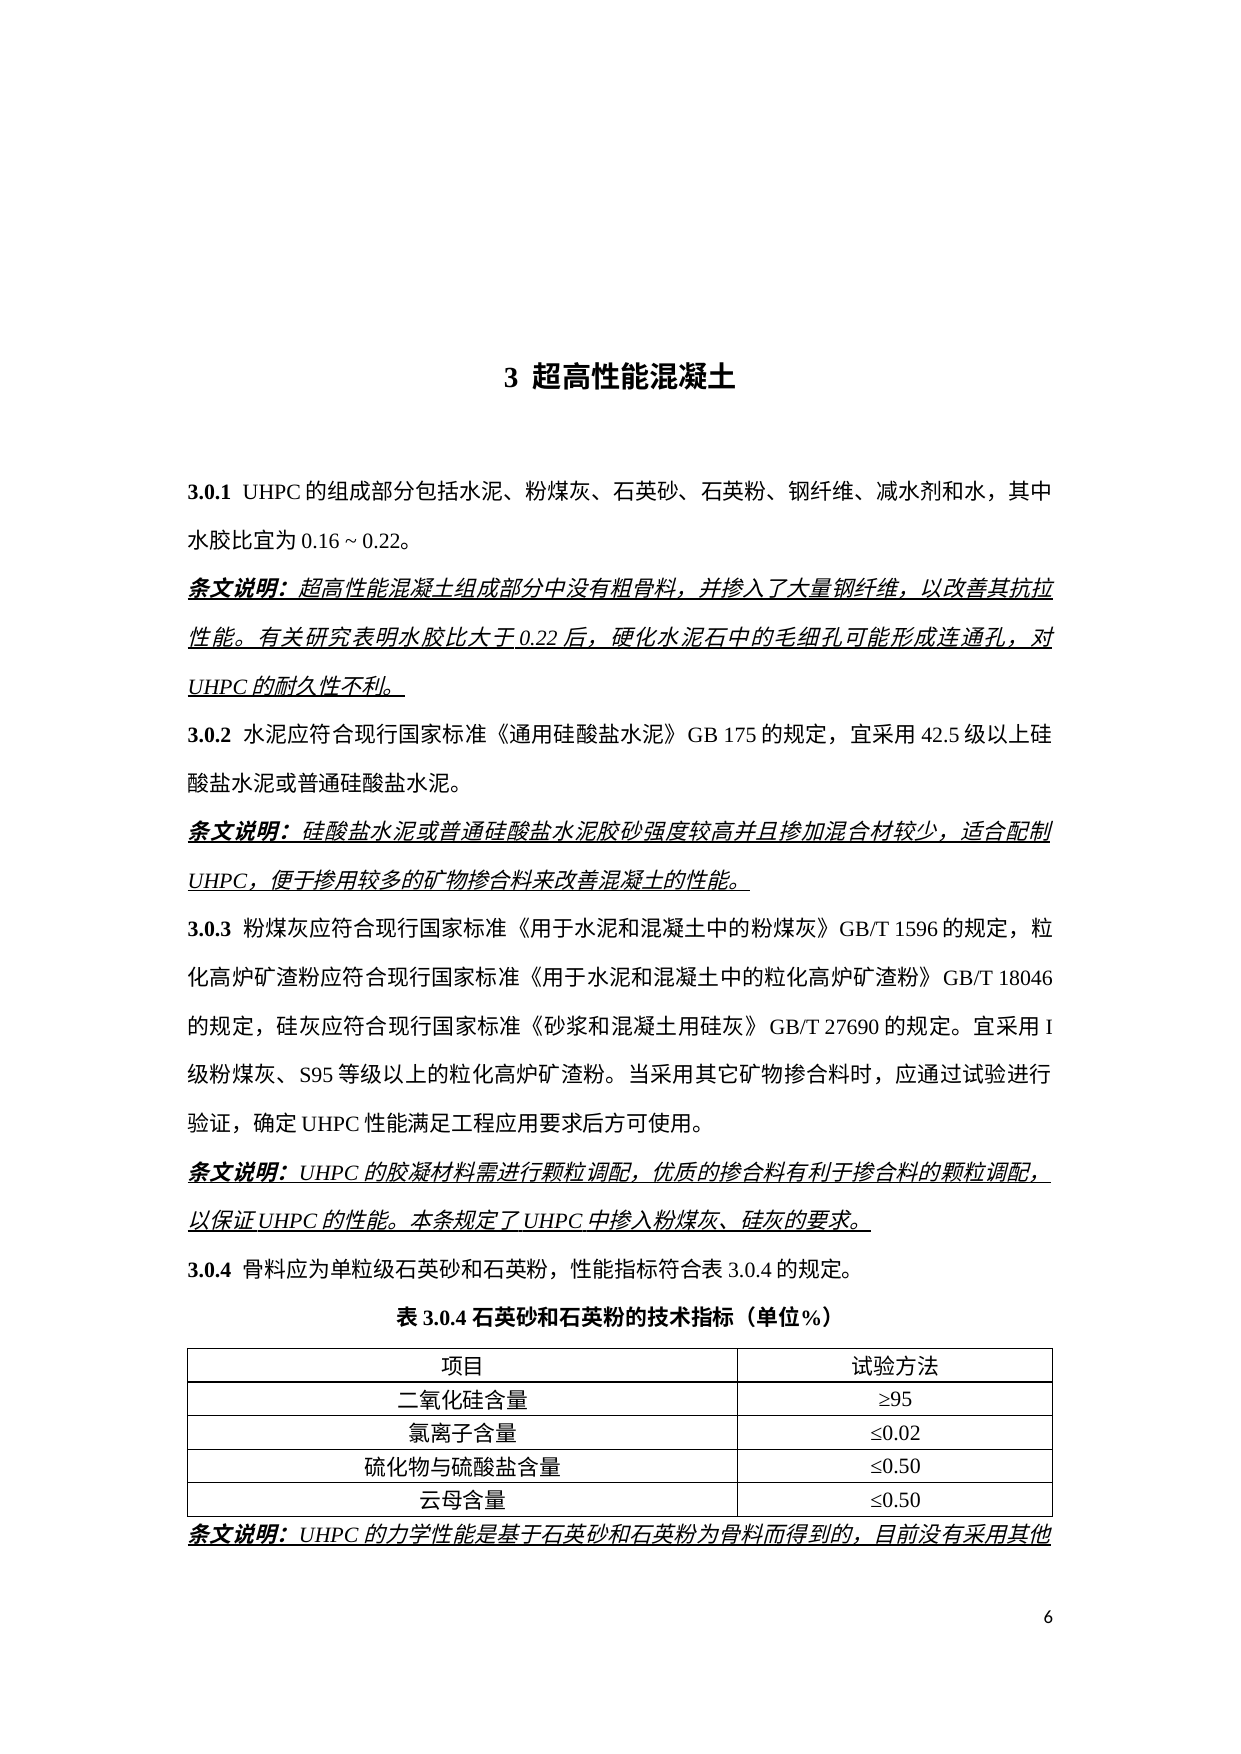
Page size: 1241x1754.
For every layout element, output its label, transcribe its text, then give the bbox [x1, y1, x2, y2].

text 3.0.1 UHPC的组成部分包括水泥、粉煤灰、石英砂、石英粉、钢纤维、减水剂和水，其中水胶比宜为0.16 ~ 0.22。 [187, 474, 1053, 555]
table_cell ≤0.02 [738, 1416, 1052, 1448]
text 3.0.4 骨料应为单粒级石英砂和石英粉，性能指标符合表3.0.4的规定。 [187, 1251, 1053, 1284]
text 条文说明：超高性能混凝土组成部分中没有粗骨料，并掺入了大量钢纤维，以改善其抗拉性能。有关研究表明水胶比大于0.22后，硬化水泥石中的毛细孔可能形成连通孔，对UHPC的耐久性不利。 [187, 599, 1053, 647]
text 条文说明：硅酸盐水泥或普通硅酸盐水泥胶砂强度较高并且掺加混合材较少，适合配制UHPC，便于掺用较多的矿物掺合料来改善混凝土的性能。 [187, 823, 1053, 895]
text 3.0.2 水泥应符合现行国家标准《通用硅酸盐水泥》GB 175的规定，宜采用42.5级以上硅酸盐水泥或普通硅酸盐水泥。 [187, 717, 1053, 798]
table_cell ≥95 [738, 1383, 1052, 1415]
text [187, 1517, 1053, 1549]
table_cell 云母含量 [188, 1483, 737, 1516]
table_cell 二氧化硅含量 [188, 1383, 737, 1415]
table_header 项目 [188, 1349, 737, 1381]
table_cell ≤0.50 [738, 1483, 1052, 1516]
text 3 超高性能混凝土 [187, 342, 1053, 407]
text 3.0.3 粉煤灰应符合现行国家标准《用于水泥和混凝土中的粉煤灰》GB/T 1596的规定，粒化高炉矿渣粉应符合现行国家标准《用于水泥和混凝土中的粒化高炉矿渣粉》GB/T 18046的规定，硅灰应符合现行国家标准《砂浆和混凝土用硅灰》GB/T 27690的规定。宜采用I级粉煤灰、S95等级以上的粒化高炉矿渣粉。当采用其它矿物掺合料时，应通过试验进行验证，确定UHPC性能满足工程应用要求后方可使用。 [187, 911, 1053, 1138]
table_header 试验方法 [738, 1349, 1052, 1381]
text 条文说明：超高性能混凝土组成部分中没有粗骨料，并掺入了大量钢纤维，以改善其抗拉性能。有关研究表明水胶比大于0.22后，硬化水泥石中的毛细孔可能形成连通孔，对UHPC的耐久性不利。 [187, 571, 1053, 598]
table_cell 硫化物与硫酸盐含量 [188, 1450, 737, 1482]
text 条文说明：UHPC的胶凝材料需进行颗粒调配，优质的掺合料有利于掺合料的颗粒调配，以保证UHPC的性能。本条规定了UHPC中掺入粉煤灰、硅灰的要求。 [187, 1154, 1053, 1235]
table_cell ≤0.50 [738, 1450, 1052, 1482]
text 条文说明：超高性能混凝土组成部分中没有粗骨料，并掺入了大量钢纤维，以改善其抗拉性能。有关研究表明水胶比大于0.22后，硬化水泥石中的毛细孔可能形成连通孔，对UHPC的耐久性不利。 [187, 633, 1053, 701]
table_cell 氯离子含量 [188, 1416, 737, 1448]
text 条文说明：硅酸盐水泥或普通硅酸盐水泥胶砂强度较高并且掺加混合材较少，适合配制UHPC，便于掺用较多的矿物掺合料来改善混凝土的性能。 [187, 814, 1053, 841]
text 表3.0.4 石英砂和石英粉的技术指标（单位%） [187, 1299, 1053, 1332]
